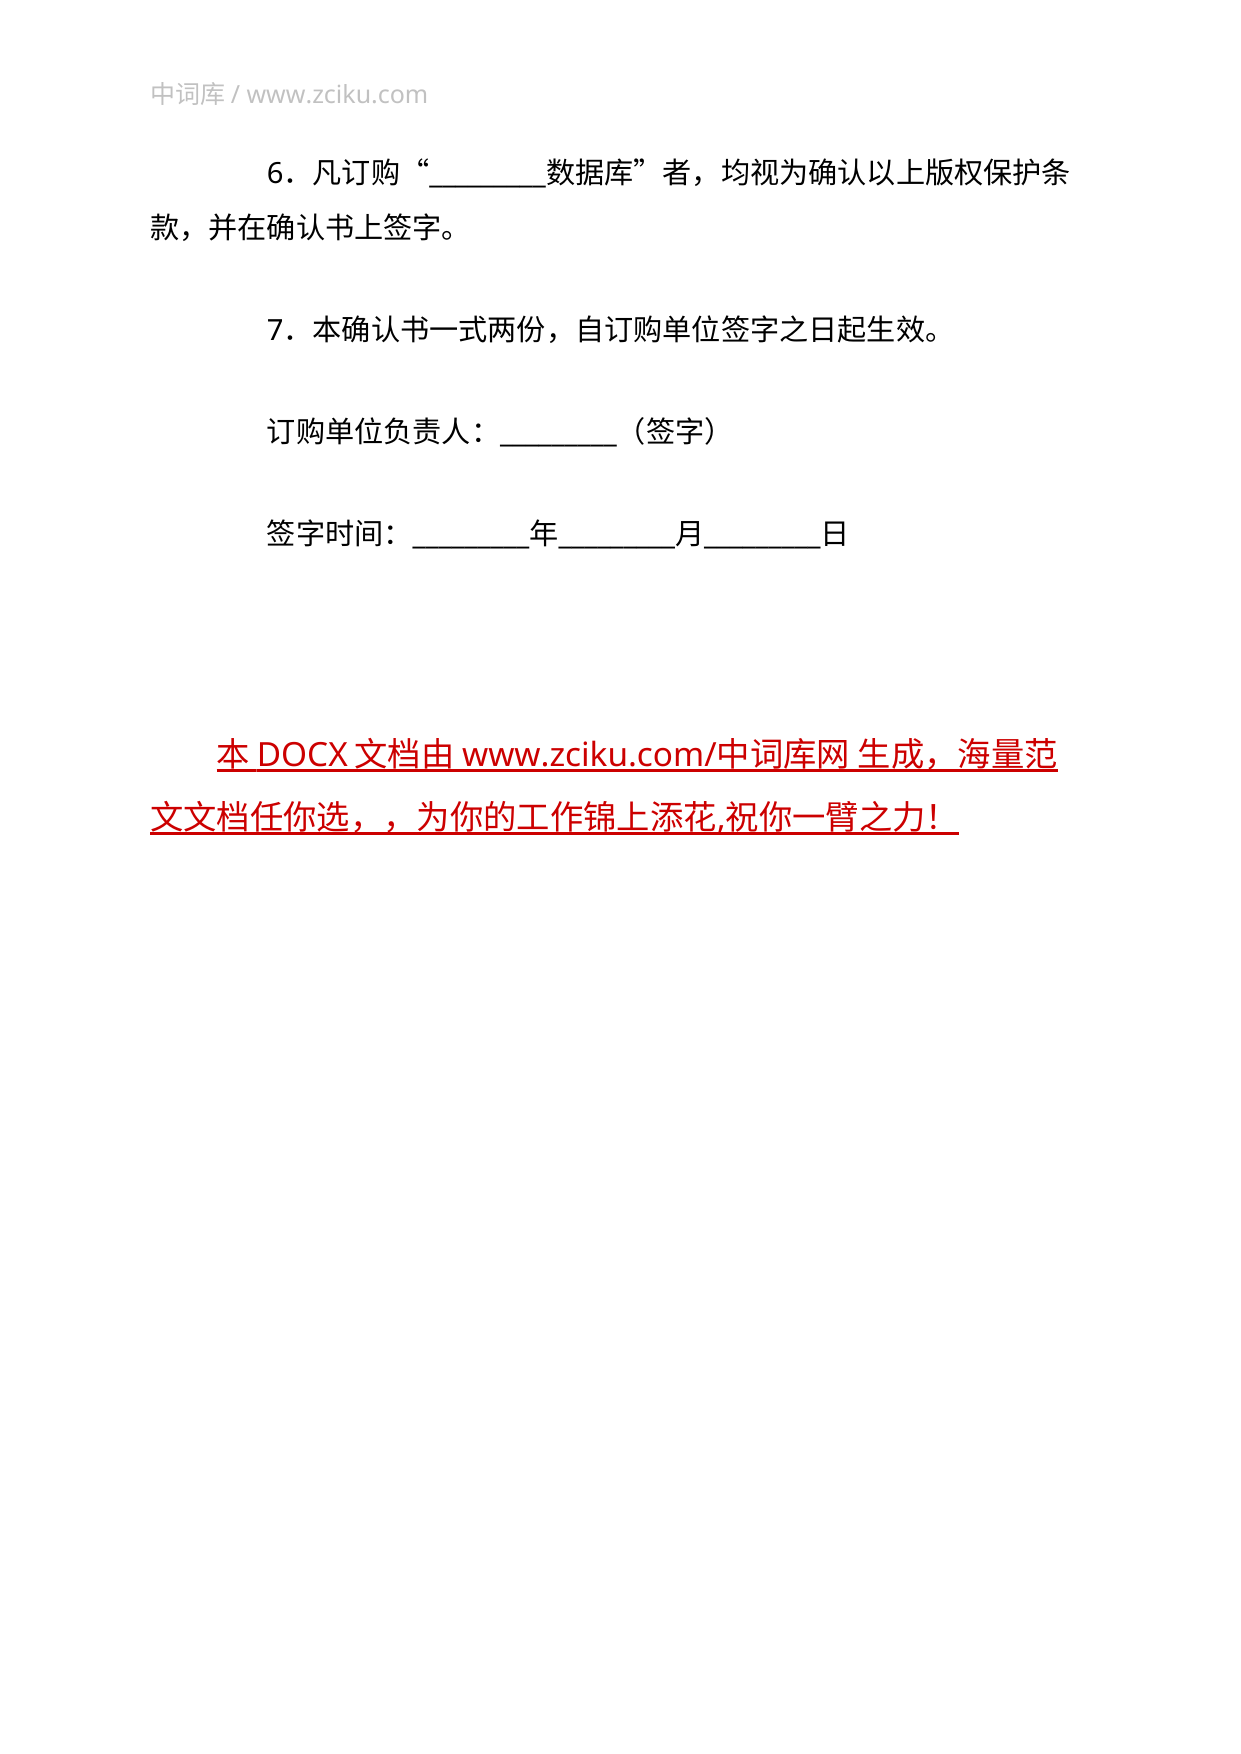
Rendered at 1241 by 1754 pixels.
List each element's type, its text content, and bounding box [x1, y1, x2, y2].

text 订购单位负责人：_________（签字） [150, 409, 1090, 451]
text 本DOCX文档由 www.zciku.com/中词库网 生成，海量范文文档任你选，，为你的工作锦上添花,祝你一臂之力！ [150, 728, 1090, 839]
text 6．凡订购“_________数据库”者，均视为确认以上版权保护条款，并在确认书上签字。 [150, 150, 1090, 247]
text 签字时间：_________年_________月_________日 [150, 511, 1090, 553]
text 7．本确认书一式两份，自订购单位签字之日起生效。 [150, 307, 1090, 349]
